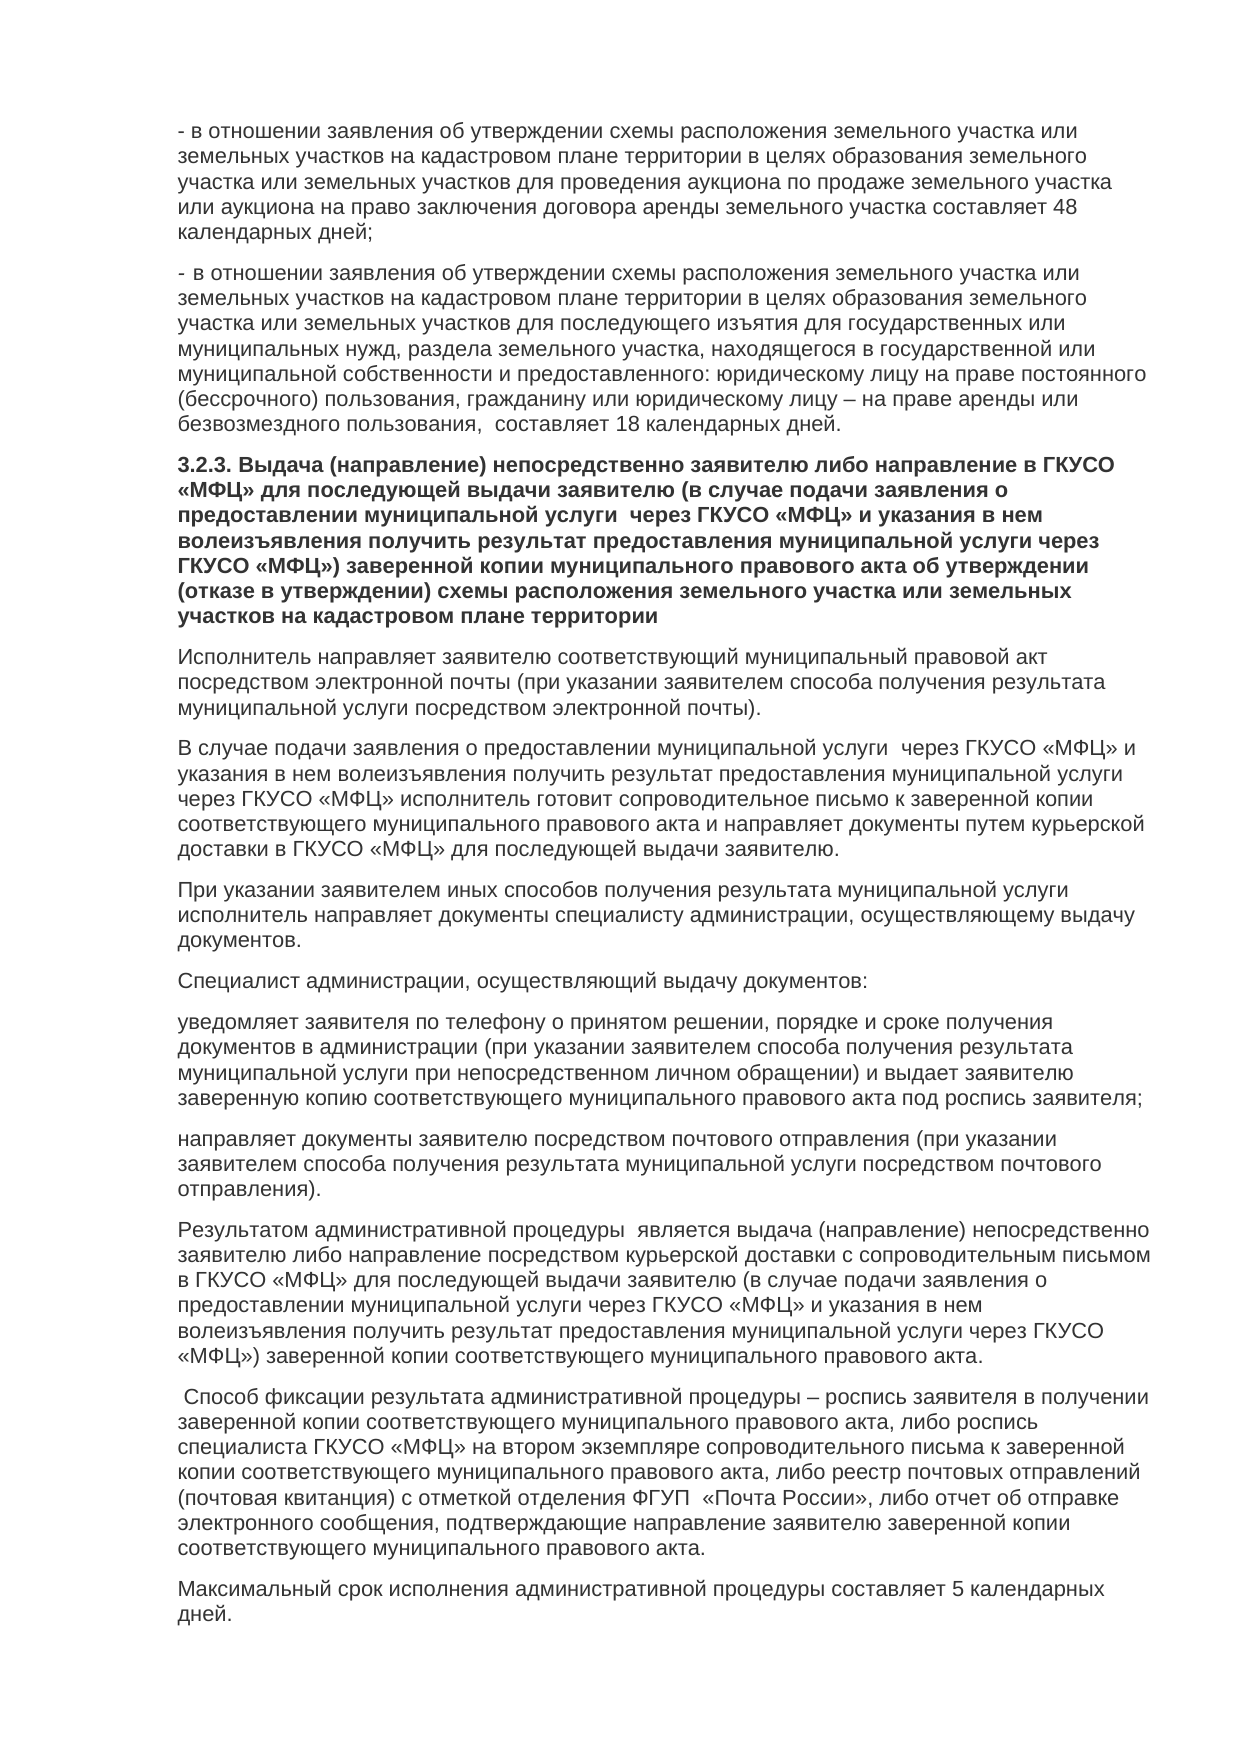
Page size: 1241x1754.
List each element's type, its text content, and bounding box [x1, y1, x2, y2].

text Результатом административной процедуры является выдача (направление) непосредственно заявителю либо направление посредством курьерской доставки с сопроводительным письмом в ГКУСО «МФЦ» для последующей выдачи заявителю (в случае подачи заявления о предоставлении муниципальной услуги через ГКУСО «МФЦ» и указания в нем волеизъявления получить результат предоставления муниципальной услуги через ГКУСО «МФЦ») заверенной копии соответствующего муниципального правового акта. [177, 1217, 1152, 1368]
text Специалист администрации, осуществляющий выдачу документов: [177, 968, 1152, 993]
text направляет документы заявителю посредством почтового отправления (при указании заявителем способа получения результата муниципальной услуги посредством почтового отправления). [177, 1125, 1152, 1201]
text В случае подачи заявления о предоставлении муниципальной услуги через ГКУСО «МФЦ» и указания в нем волеизъявления получить результат предоставления муниципальной услуги через ГКУСО «МФЦ» исполнитель готовит сопроводительное письмо к заверенной копии соответствующего муниципального правового акта и направляет документы путем курьерской доставки в ГКУСО «МФЦ» для последующей выдачи заявителю. [177, 735, 1152, 861]
text Исполнитель направляет заявителю соответствующий муниципальный правовой акт посредством электронной почты (при указании заявителем способа получения результата муниципальной услуги посредством электронной почты). [177, 644, 1152, 719]
text уведомляет заявителя по телефону о принятом решении, порядке и сроке получения документов в администрации (при указании заявителем способа получения результата муниципальной услуги при непосредственном личном обращении) и выдает заявителю заверенную копию соответствующего муниципального правового акта под роспись заявителя; [177, 1009, 1152, 1110]
text 3.2.3. Выдача (направление) непосредственно заявителю либо направление в ГКУСО «МФЦ» для последующей выдачи заявителю (в случае подачи заявления о предоставлении муниципальной услуги через ГКУСО «МФЦ» и указания в нем волеизъявления получить результат предоставления муниципальной услуги через ГКУСО «МФЦ») заверенной копии муниципального правового акта об утверждении (отказе в утверждении) схемы расположения земельного участка или земельных участков на кадастровом плане территории [177, 452, 1152, 628]
text Максимальный срок исполнения административной процедуры составляет 5 календарных дней. [177, 1576, 1152, 1626]
text При указании заявителем иных способов получения результата муниципальной услуги исполнитель направляет документы специалисту администрации, осуществляющему выдачу документов. [177, 877, 1152, 952]
text - в отношении заявления об утверждении схемы расположения земельного участка или земельных участков на кадастровом плане территории в целях образования земельного участка или земельных участков для последующего изъятия для государственных или муниципальных нужд, раздела земельного участка, находящегося в государственной или муниципальной собственности и предоставленного: юридическому лицу на праве постоянного (бессрочного) пользования, гражданину или юридическому лицу – на праве аренды или безвозмездного пользования, составляет 18 календарных дней. [177, 260, 1152, 436]
text - в отношении заявления об утверждении схемы расположения земельного участка или земельных участков на кадастровом плане территории в целях образования земельного участка или земельных участков для проведения аукциона по продаже земельного участка или аукциона на право заключения договора аренды земельного участка составляет 48 календарных дней; [177, 118, 1152, 244]
text Способ фиксации результата административной процедуры – роспись заявителя в получении заверенной копии соответствующего муниципального правового акта, либо роспись специалиста ГКУСО «МФЦ» на втором экземпляре сопроводительного письма к заверенной копии соответствующего муниципального правового акта, либо реестр почтовых отправлений (почтовая квитанция) с отметкой отделения ФГУП «Почта России», либо отчет об отправке электронного сообщения, подтверждающие направление заявителю заверенной копии соответствующего муниципального правового акта. [177, 1383, 1152, 1560]
